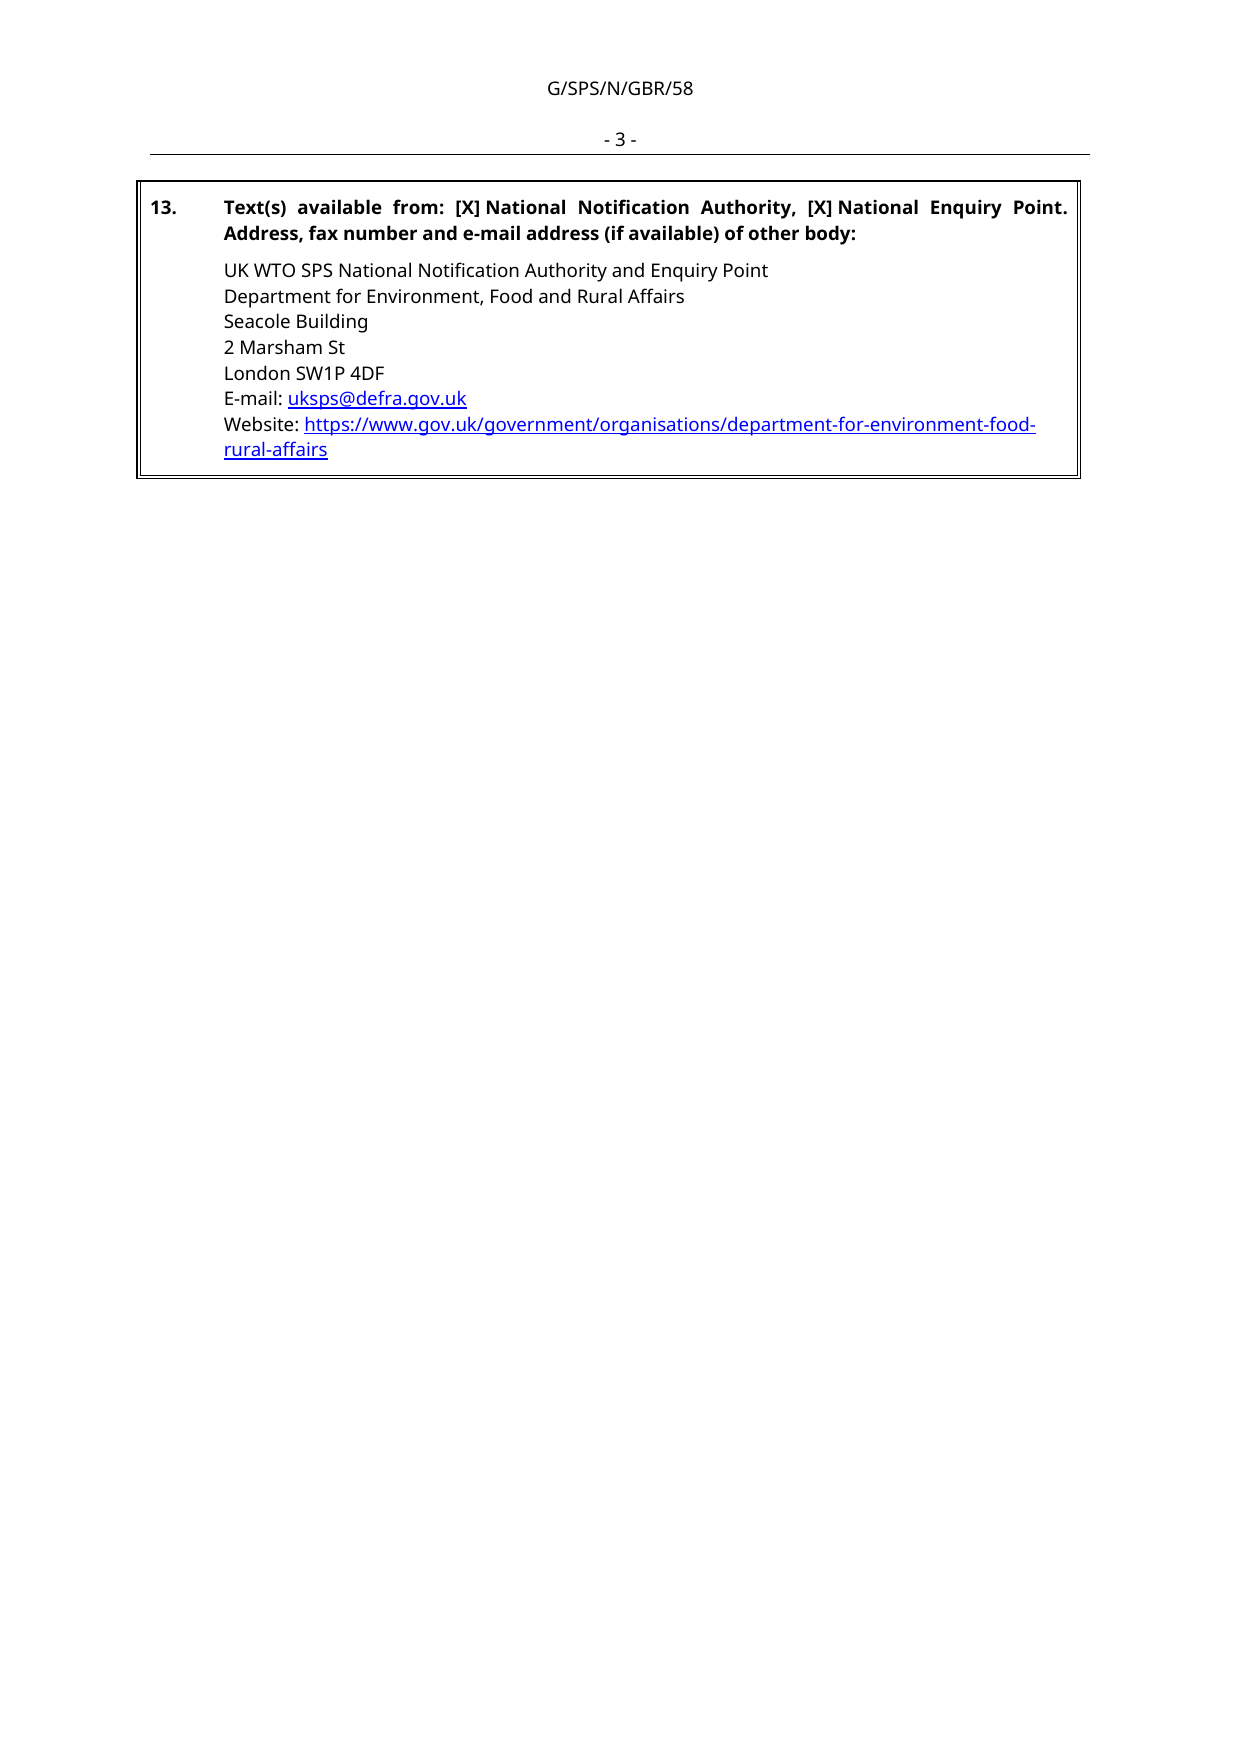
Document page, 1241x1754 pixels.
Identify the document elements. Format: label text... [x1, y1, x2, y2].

table_cell Text(s) available from: [X] National Notification Authority, [X] National Enquiry Point. Address, fax number and e-mail address (if available) of other body: UK WTO SPS National Notification Authority and Enquiry Point Department for Environment, Food and Rural Affairs Seacole Building 2 Marsham St London SW1P 4DF E-mail: uksps@defra.gov.uk Website: https://www.gov.uk/government/organisations/department-for-environment-food-rural-affairs [212, 182, 1077, 474]
table_cell 13. [141, 182, 212, 474]
